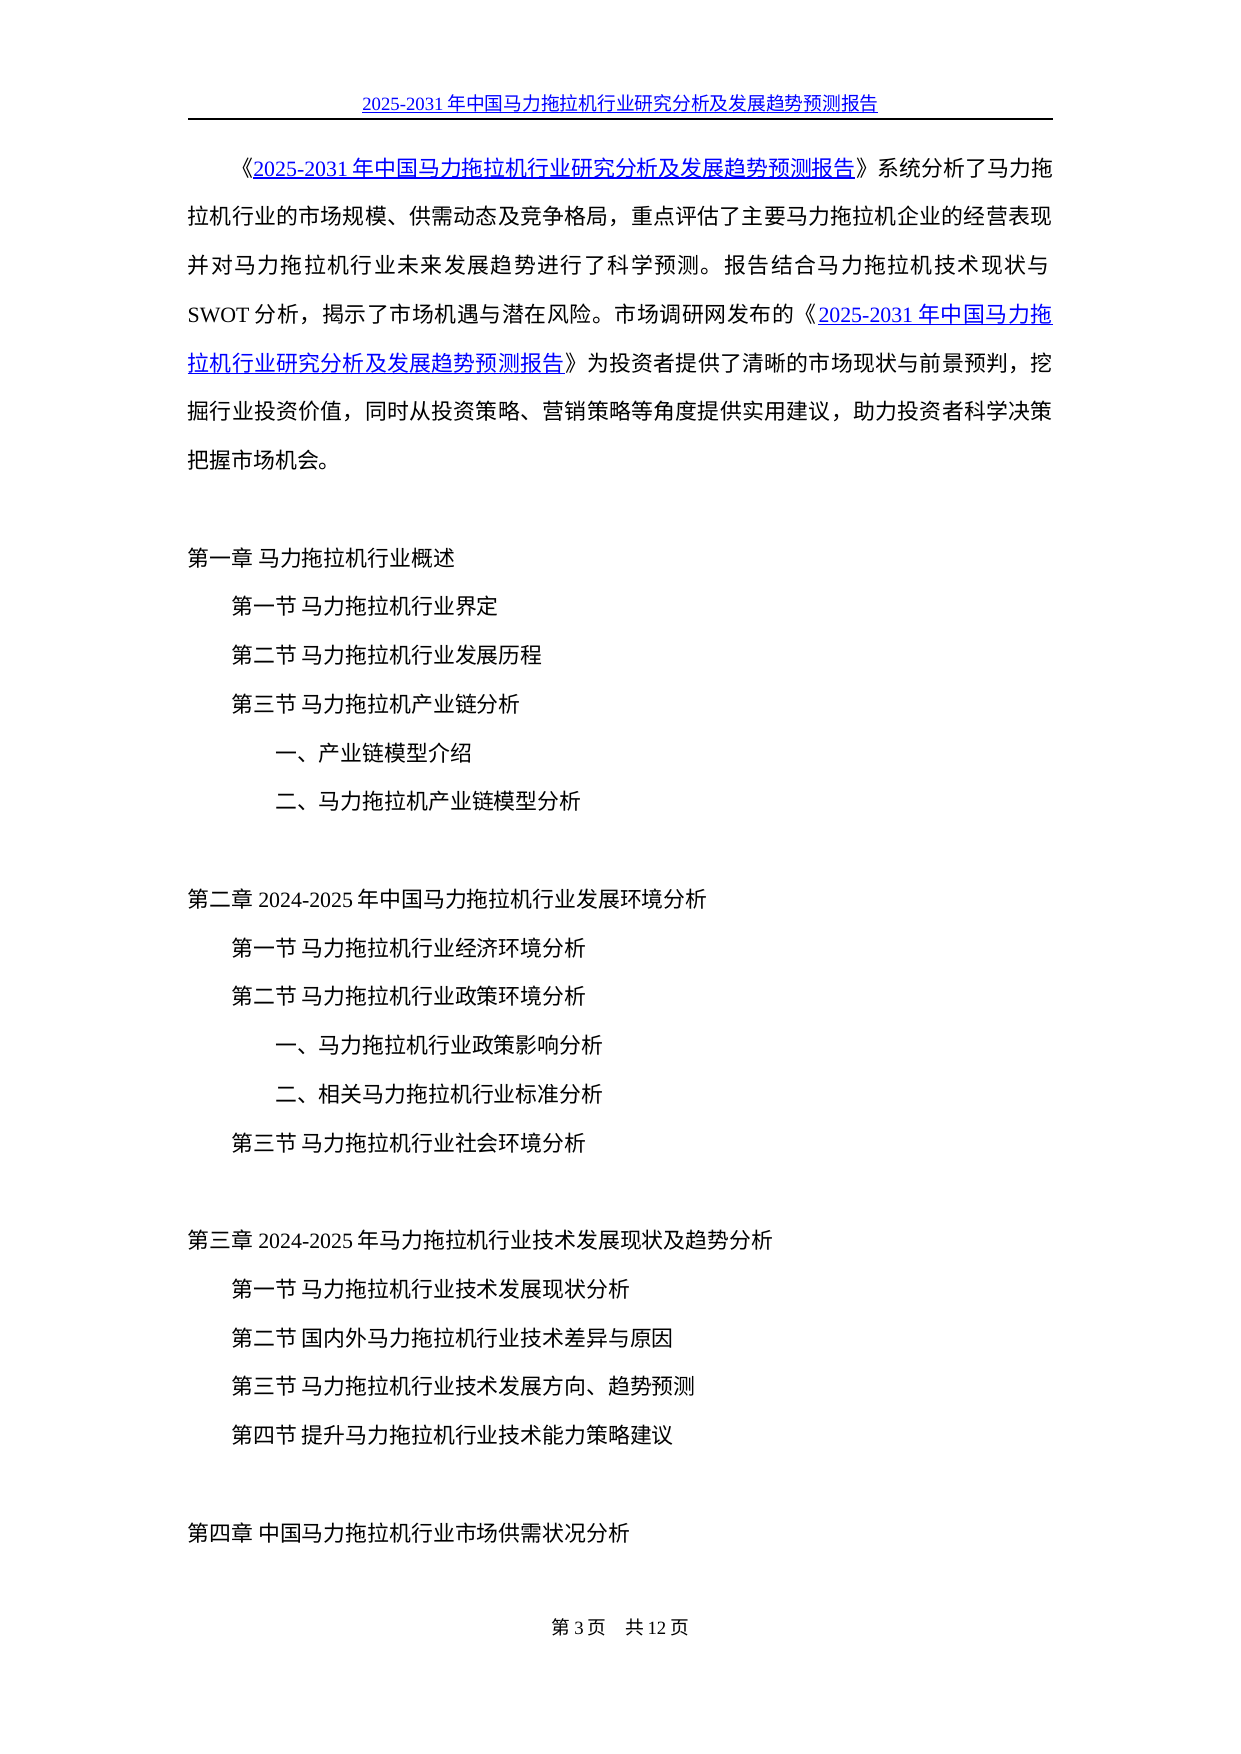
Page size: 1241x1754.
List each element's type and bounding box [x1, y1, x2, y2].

text [187, 150, 1053, 1548]
